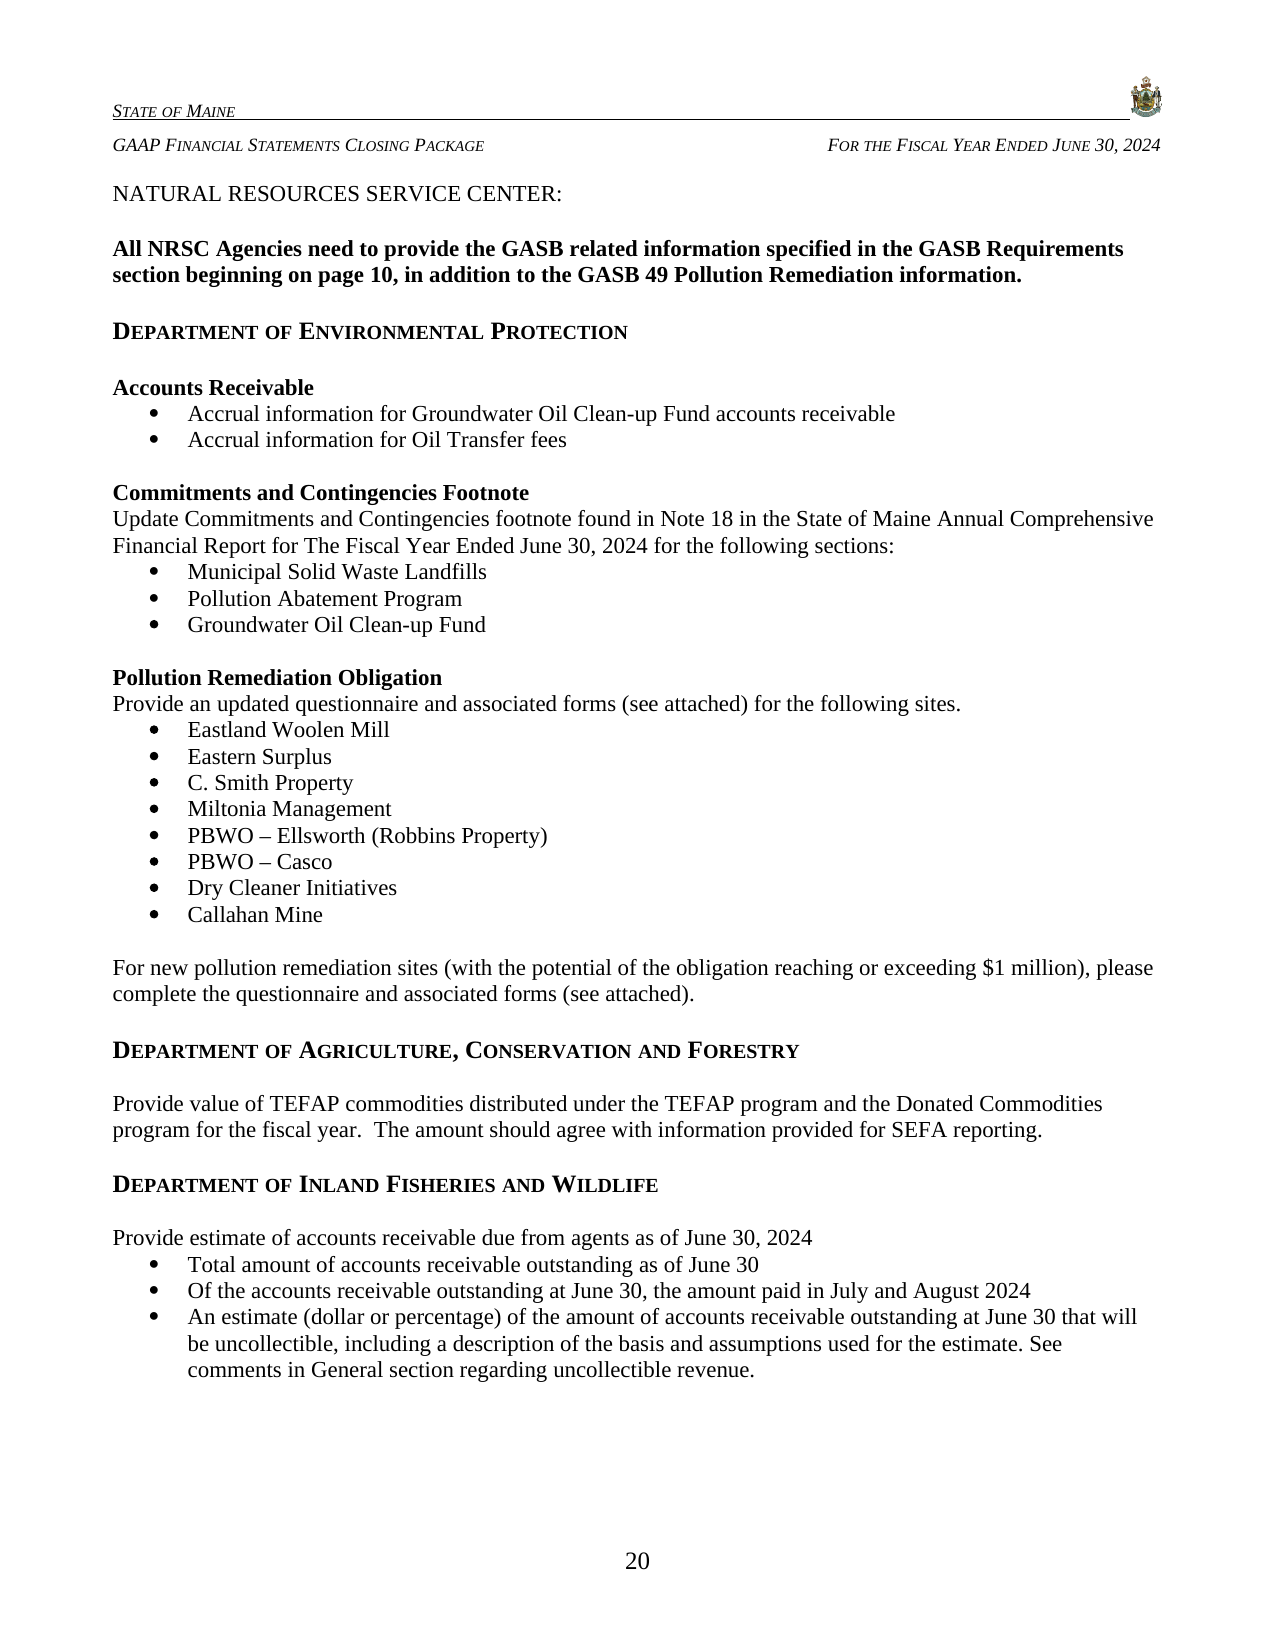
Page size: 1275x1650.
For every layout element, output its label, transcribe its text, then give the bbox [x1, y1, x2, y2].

list Total amount of accounts receivable outstanding as of June 30 [150, 1251, 1162, 1277]
list Municipal Solid Waste Landfills [150, 558, 1162, 584]
text Department of Environmental Protection [112, 316, 1162, 345]
text Provide value of TEFAP commodities distributed under the TEFAP program and the Donated Commodities program for the fiscal year. The amount should agree with information provided for SEFA reporting. [112, 1090, 1162, 1143]
text Department of Inland Fisheries and Wildlife [112, 1169, 1162, 1198]
list Accrual information for Oil Transfer fees [150, 426, 1162, 453]
text Provide an updated questionnaire and associated forms (see attached) for the following sites. [112, 690, 1162, 716]
list An estimate (dollar or percentage) of the amount of accounts receivable outstanding at June 30 that will be uncollectible, including a description of the basis and assumptions used for the estimate. See comments in General section regarding uncollectible revenue. [150, 1303, 1162, 1382]
text Provide estimate of accounts receivable due from agents as of June 30, 2024 [112, 1224, 1162, 1251]
list Dry Cleaner Initiatives [150, 874, 1162, 901]
list Eastland Woolen Mill [150, 716, 1162, 743]
text Pollution Remediation Obligation [112, 664, 1162, 690]
subtitle NATURAL RESOURCES SERVICE CENTER: [112, 180, 1162, 206]
list Accrual information for Groundwater Oil Clean-up Fund accounts receivable [150, 400, 1162, 426]
text For new pollution remediation sites (with the potential of the obligation reaching or exceeding $1 million), please complete the questionnaire and associated forms (see attached). [112, 953, 1162, 1006]
list PBWO – Casco [150, 848, 1162, 874]
text Accounts Receivable [112, 374, 1162, 400]
list PBWO – Ellsworth (Robbins Property) [150, 822, 1162, 848]
list Miltonia Management [150, 795, 1162, 822]
text Commitments and Contingencies Footnote [112, 479, 1162, 506]
list Callahan Mine [150, 901, 1162, 927]
list Groundwater Oil Clean-up Fund [150, 611, 1162, 637]
text Department of Agriculture, Conservation and Forestry [112, 1035, 1162, 1064]
list Eastern Surplus [150, 743, 1162, 769]
list C. Smith Property [150, 769, 1162, 795]
text Update Commitments and Contingencies footnote found in Note 18 in the State of Maine Annual Comprehensive Financial Report for The Fiscal Year Ended June 30, 2024 for the following sections: [112, 506, 1162, 558]
list Of the accounts receivable outstanding at June 30, the amount paid in July and August 2024 [150, 1277, 1162, 1303]
picture [1130, 75, 1163, 118]
list Pollution Abatement Program [150, 584, 1162, 611]
text All NRSC Agencies need to provide the GASB related information specified in the GASB Requirements section beginning on page 10, in addition to the GASB 49 Pollution Remediation information. [112, 235, 1162, 287]
